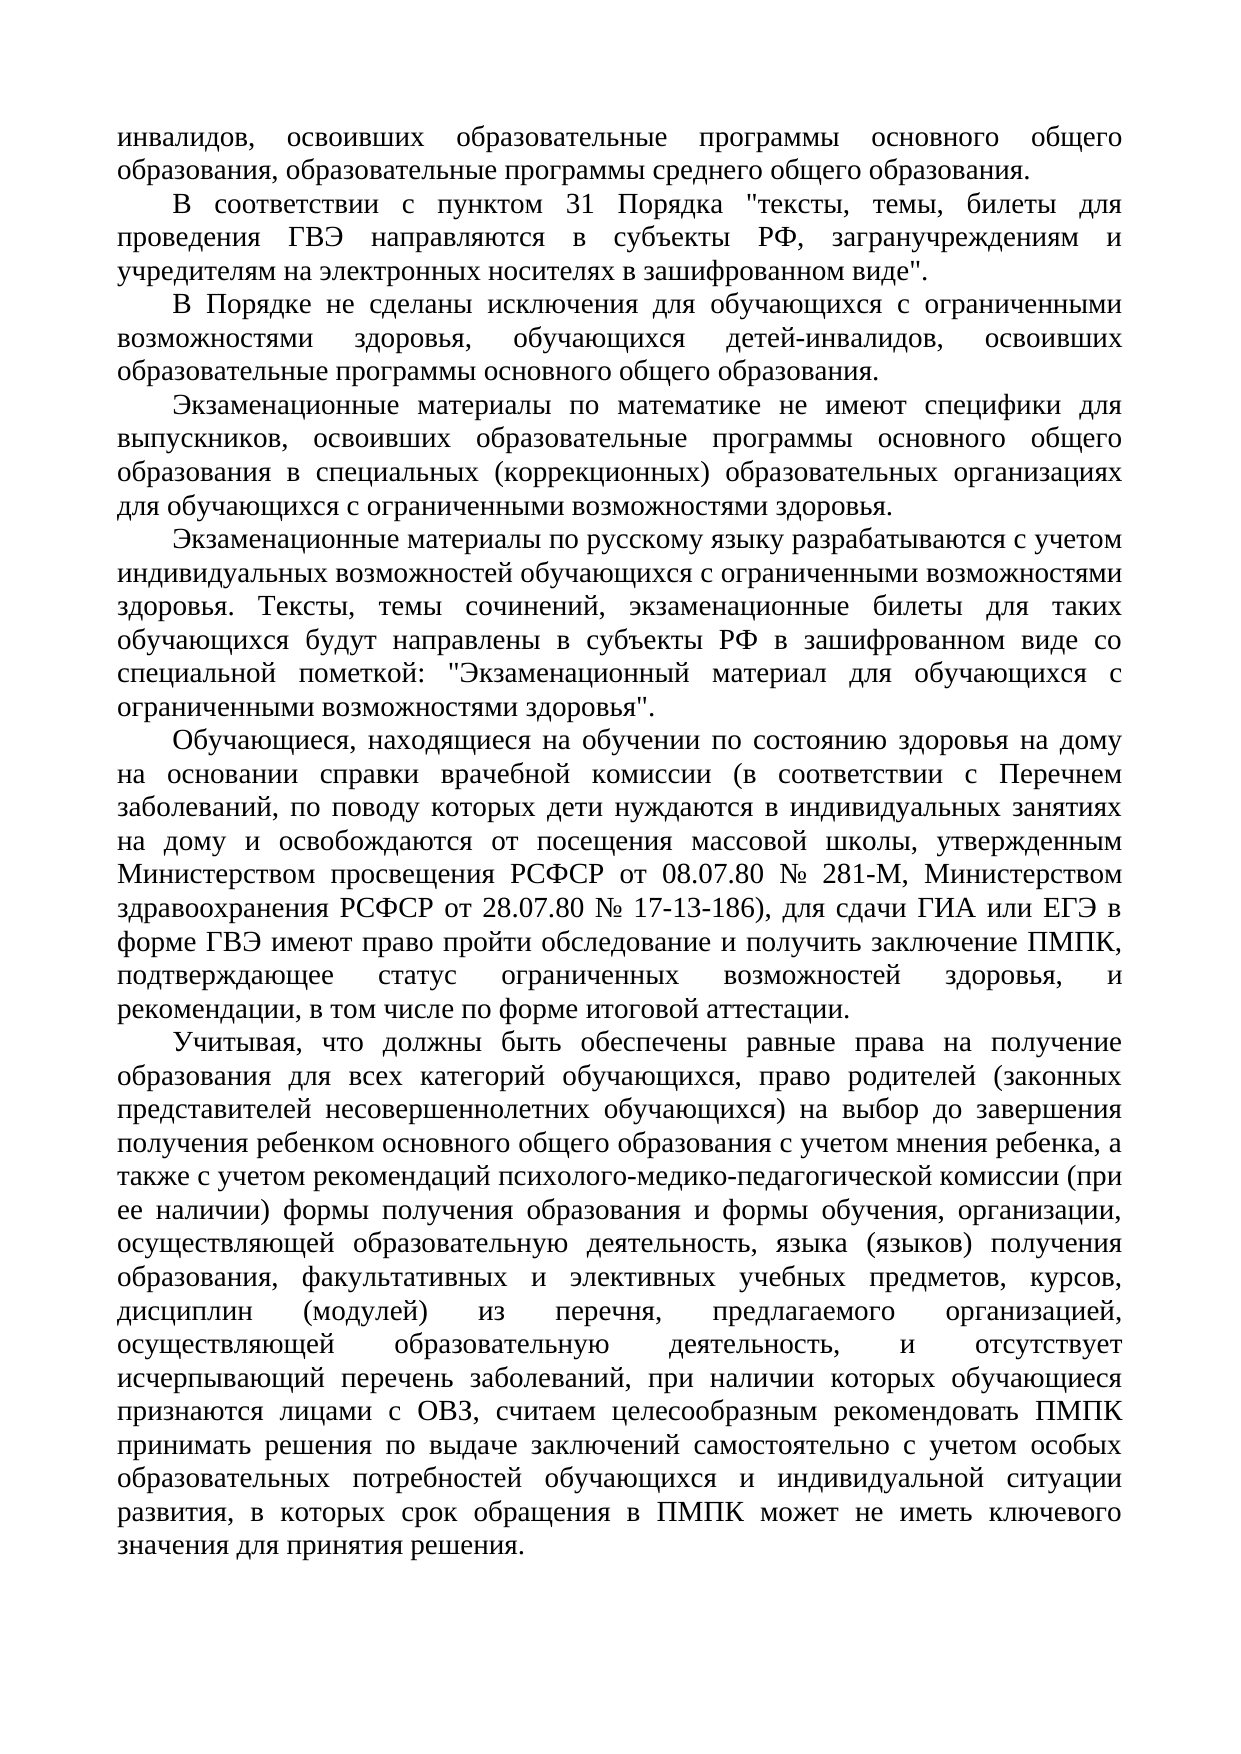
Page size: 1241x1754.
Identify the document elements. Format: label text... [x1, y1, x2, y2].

text Экзаменационные материалы по математике не имеют специфики для выпускников, освоивших образовательные программы основного общего образования в специальных (коррекционных) образовательных организациях для обучающихся с ограниченными возможностями здоровья. [117, 387, 1123, 521]
text Обучающиеся, находящиеся на обучении по состоянию здоровья на дому на основании справки врачебной комиссии (в соответствии с Перечнем заболеваний, по поводу которых дети нуждаются в индивидуальных занятиях на дому и освобождаются от посещения массовой школы, утвержденным Министерством просвещения РСФСР от 08.07.80 № 281-М, Министерством здравоохранения РСФСР от 28.07.80 № 17-13-186), для сдачи ГИА или ЕГЭ в форме ГВЭ имеют право пройти обследование и получить заключение ПМПК, подтверждающее статус ограниченных возможностей здоровья, и рекомендации, в том числе по форме итоговой аттестации. [117, 722, 1123, 1024]
text В Порядке не сделаны исключения для обучающихся с ограниченными возможностями здоровья, обучающихся детей-инвалидов, освоивших образовательные программы основного общего образования. [117, 286, 1123, 387]
text Экзаменационные материалы по русскому языку разрабатываются с учетом индивидуальных возможностей обучающихся с ограниченными возможностями здоровья. Тексты, темы сочинений, экзаменационные билеты для таких обучающихся будут направлены в субъекты РФ в зашифрованном виде со специальной пометкой: "Экзаменационный материал для обучающихся с ограниченными возможностями здоровья". [117, 521, 1123, 722]
text Учитывая, что должны быть обеспечены равные права на получение образования для всех категорий обучающихся, право родителей (законных представителей несовершеннолетних обучающихся) на выбор до завершения получения ребенком основного общего образования с учетом мнения ребенка, а также с учетом рекомендаций психолого-медико-педагогической комиссии (при ее наличии) формы получения образования и формы обучения, организации, осуществляющей образовательную деятельность, языка (языков) получения образования, факультативных и элективных учебных предметов, курсов, дисциплин (модулей) из перечня, предлагаемого организацией, осуществляющей образовательную деятельность, и отсутствует исчерпывающий перечень заболеваний, при наличии которых обучающиеся признаются лицами с ОВЗ, считаем целесообразным рекомендовать ПМПК принимать решения по выдаче заключений самостоятельно с учетом особых образовательных потребностей обучающихся и индивидуальной ситуации развития, в которых срок обращения в ПМПК может не иметь ключевого значения для принятия решения. [117, 1024, 1123, 1561]
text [117, 119, 1123, 186]
text В соответствии с пунктом 31 Порядка "тексты, темы, билеты для проведения ГВЭ направляются в субъекты РФ, загранучреждениям и учредителям на электронных носителях в зашифрованном виде". [117, 186, 1123, 286]
